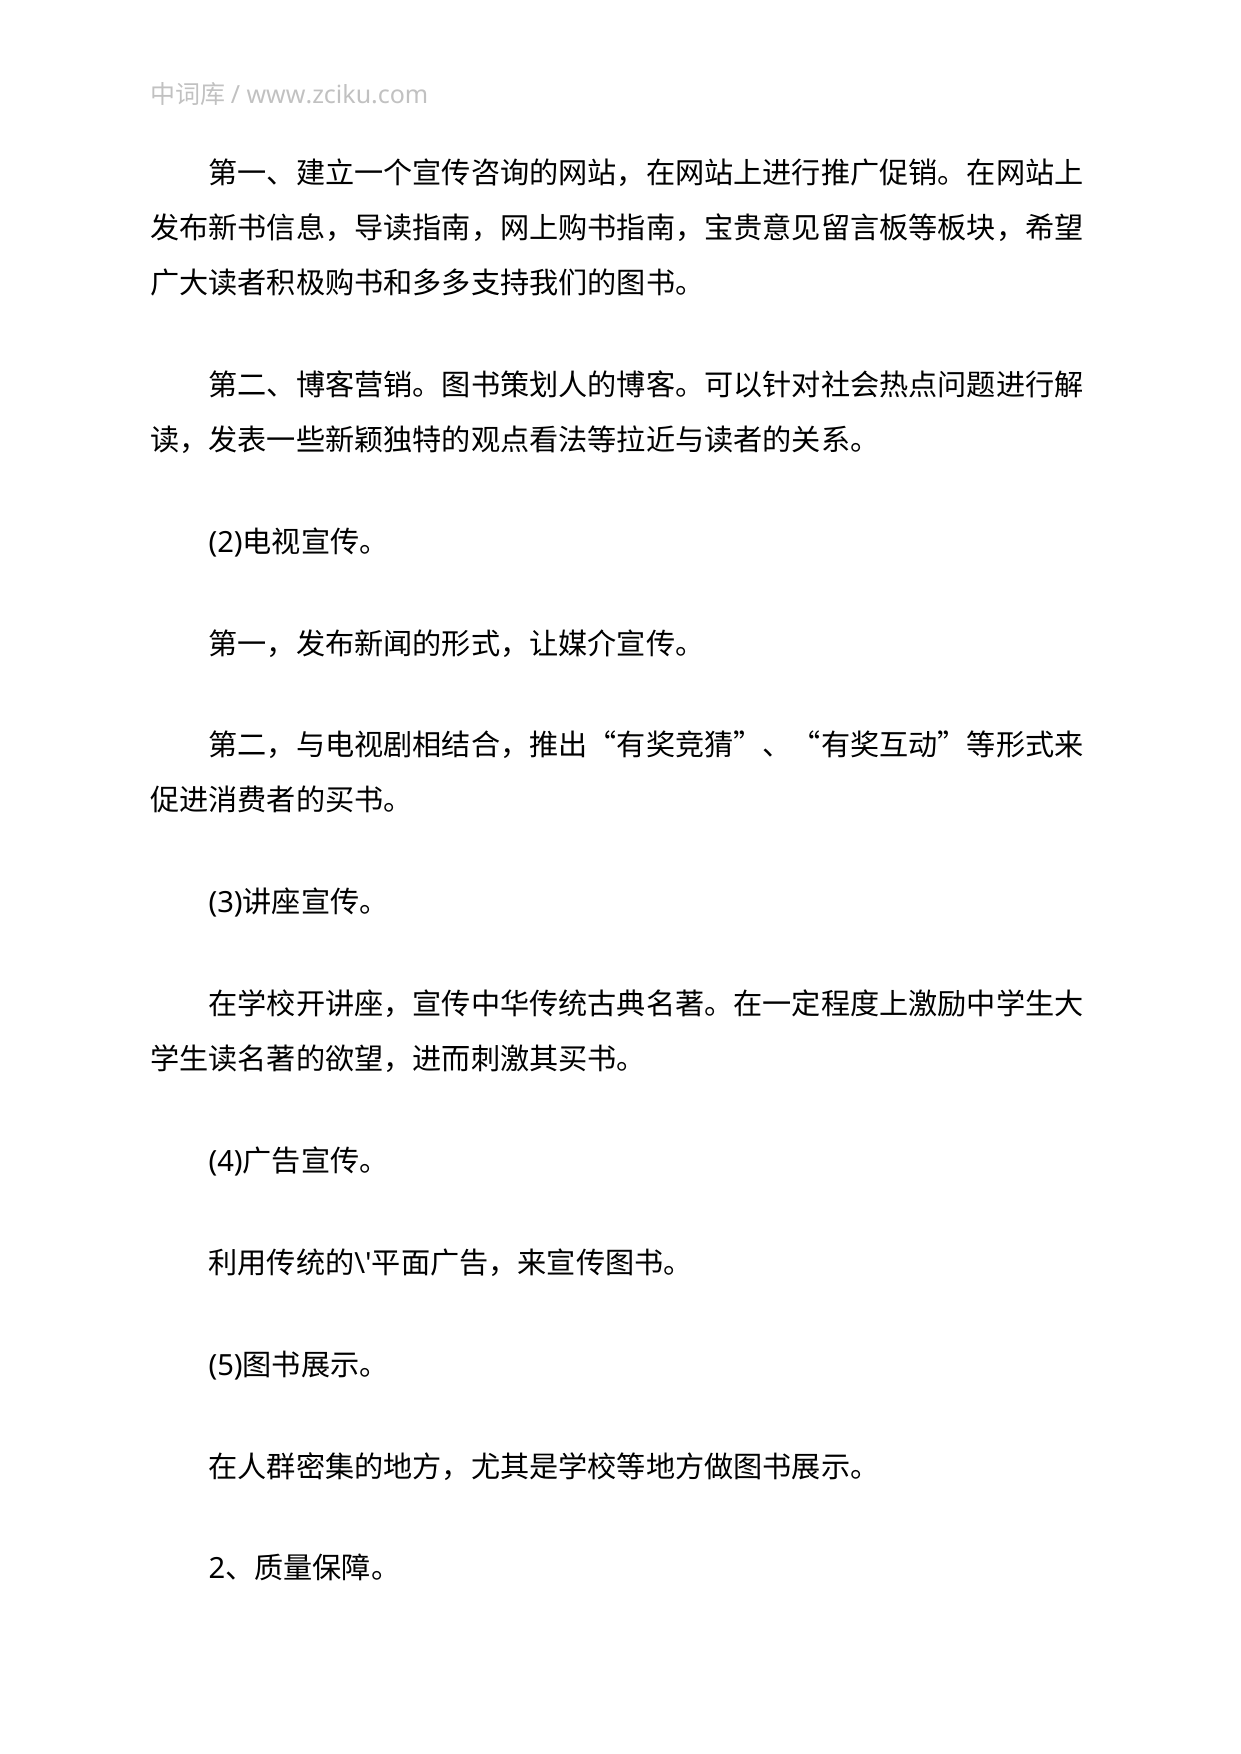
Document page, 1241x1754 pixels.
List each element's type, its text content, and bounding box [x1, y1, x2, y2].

text 在人群密集的地方，尤其是学校等地方做图书展示。 [150, 1443, 1090, 1486]
text 第二，与电视剧相结合，推出“有奖竞猜”、“有奖互动”等形式来促进消费者的买书。 [150, 722, 1090, 819]
text 2、质量保障。 [150, 1545, 1090, 1587]
text 第一，发布新闻的形式，让媒介宣传。 [150, 620, 1090, 662]
text (4)广告宣传。 [150, 1137, 1090, 1180]
text 在学校开讲座，宣传中华传统古典名著。在一定程度上激励中学生大学生读名著的欲望，进而刺激其买书。 [150, 981, 1090, 1078]
text 第二、博客营销。图书策划人的博客。可以针对社会热点问题进行解读，发表一些新颖独特的观点看法等拉近与读者的关系。 [150, 362, 1090, 459]
text (2)电视宣传。 [150, 518, 1090, 561]
text 利用传统的\'平面广告，来宣传图书。 [150, 1239, 1090, 1282]
text (5)图书展示。 [150, 1341, 1090, 1384]
text 第一、建立一个宣传咨询的网站，在网站上进行推广促销。在网站上发布新书信息，导读指南，网上购书指南，宝贵意见留言板等板块，希望广大读者积极购书和多多支持我们的图书。 [150, 150, 1090, 302]
text (3)讲座宣传。 [150, 879, 1090, 921]
